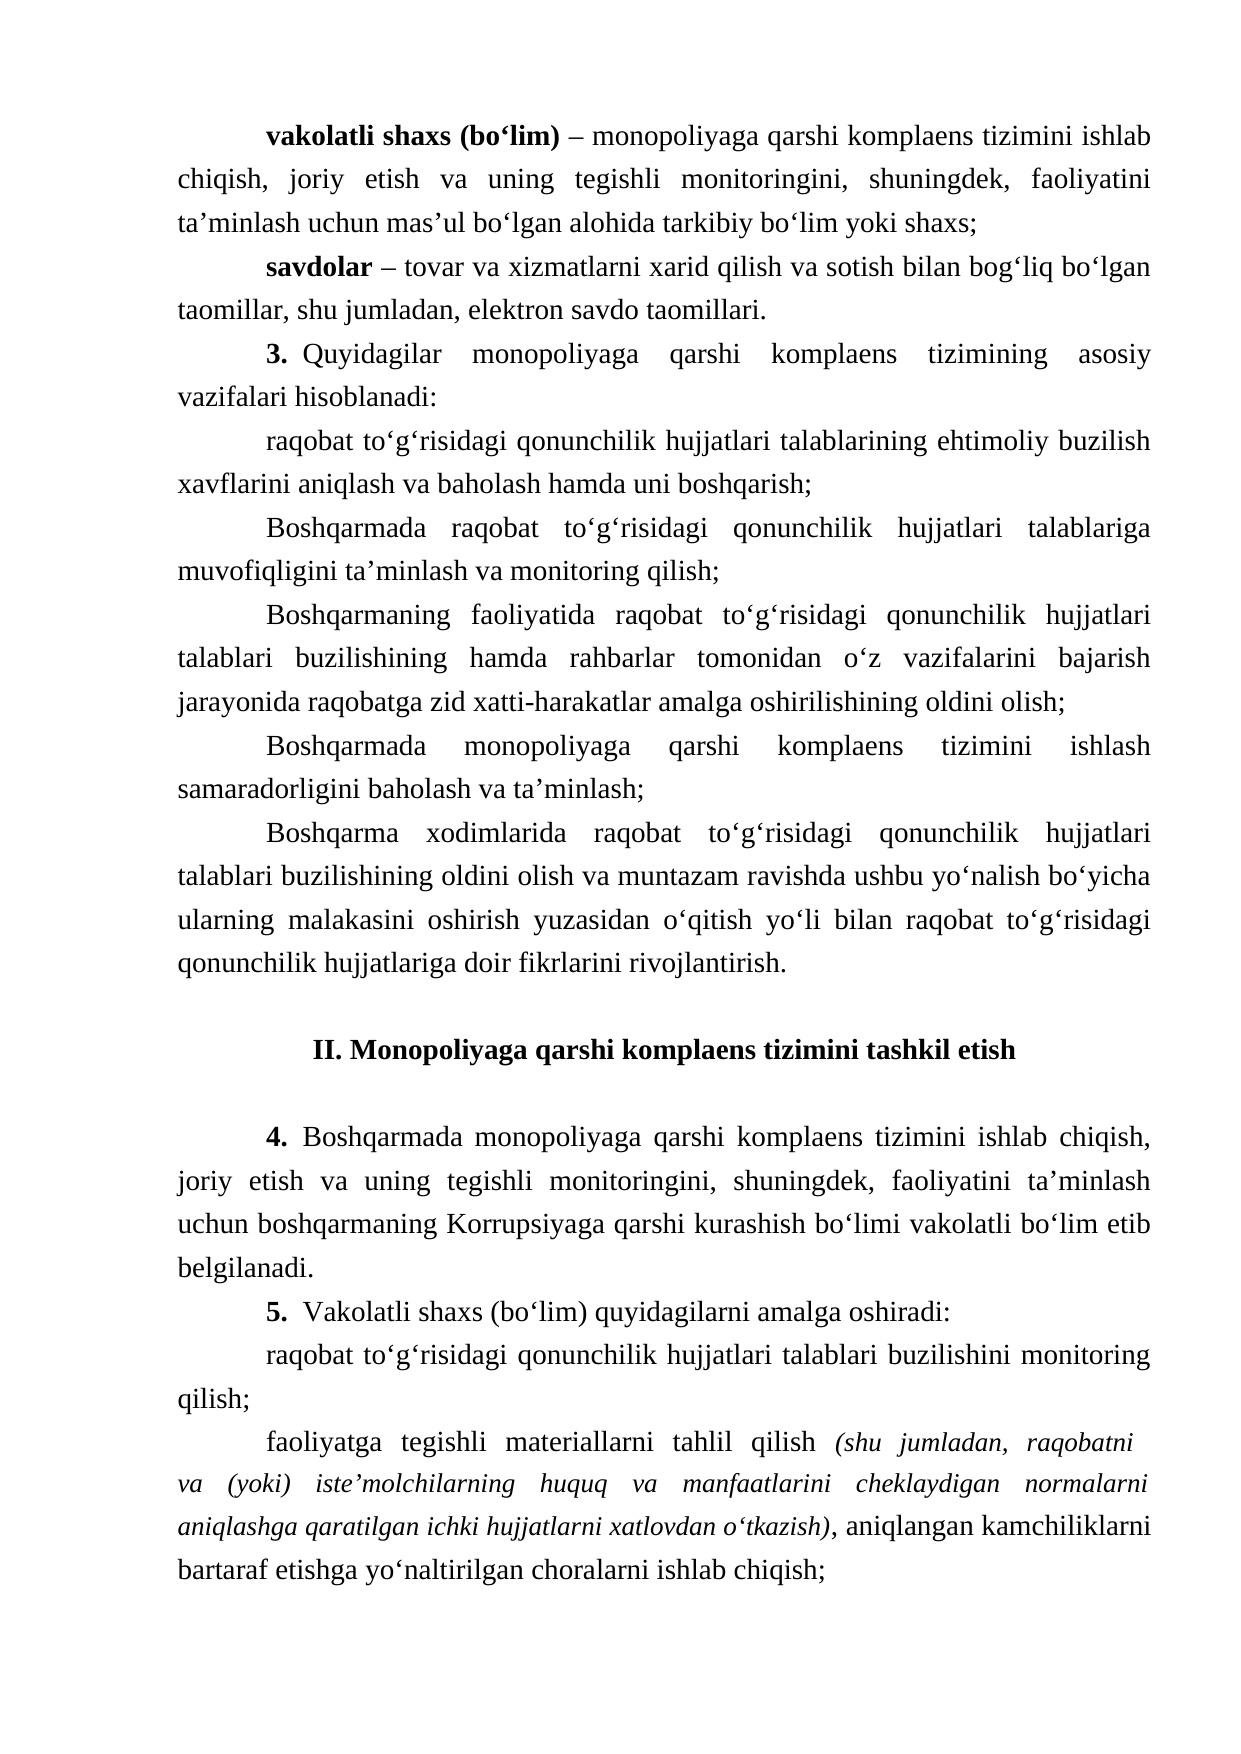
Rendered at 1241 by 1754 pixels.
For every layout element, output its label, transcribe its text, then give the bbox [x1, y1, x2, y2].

text 4. Boshqarmada monopoliyaga qarshi komplaens tizimini ishlab chiqish, joriy etish va uning tegishli monitoringini, shuningdek, faoliyatini ta’minlash uchun boshqarmaning Korrupsiyaga qarshi kurashish bo‘limi vakolatli bo‘lim etib belgilanadi. [177, 1119, 1152, 1284]
text Boshqarmada monopoliyaga qarshi komplaens tizimini ishlash samaradorligini baholash va ta’minlash; [177, 728, 1152, 805]
text raqobat to‘g‘risidagi qonunchilik hujjatlari talablari buzilishini monitoring qilish; [177, 1337, 1152, 1414]
text vakolatli shaxs (bo‘lim) – monopoliyaga qarshi komplaens tizimini ishlab chiqish, joriy etish va uning tegishli monitoringini, shuningdek, faoliyatini ta’minlash uchun mas’ul bo‘lgan alohida tarkibiy bo‘lim yoki shaxs; [177, 118, 1152, 239]
text Boshqarmaning faoliyatida raqobat to‘g‘risidagi qonunchilik hujjatlari talablari buzilishining hamda rahbarlar tomonidan o‘z vazifalarini bajarish jarayonida raqobatga zid xatti-harakatlar amalga oshirilishining oldini olish; [177, 597, 1152, 718]
text Boshqarmada raqobat to‘g‘risidagi qonunchilik hujjatlari talablariga muvofiqligini ta’minlash va monitoring qilish; [177, 510, 1152, 587]
text 5. Vakolatli shaxs (bo‘lim) quyidagilarni amalga oshiradi: [177, 1294, 1152, 1327]
text raqobat to‘g‘risidagi qonunchilik hujjatlari talablarining ehtimoliy buzilish xavflarini aniqlash va baholash hamda uni boshqarish; [177, 423, 1152, 500]
text faoliyatga tegishli materiallarni tahlil qilish (shu jumladan, raqobatni va (yoki) iste’molchilarning huquq va manfaatlarini cheklaydigan normalarni aniqlashga qaratilgan ichki hujjatlarni xatlovdan o‘tkazish), aniqlangan kamchiliklarni bartaraf etishga yo‘naltirilgan choralarni ishlab chiqish; [177, 1424, 1152, 1585]
text 3. Quyidagilar monopoliyaga qarshi komplaens tizimining asosiy vazifalari hisoblanadi: [177, 336, 1152, 413]
text Boshqarma xodimlarida raqobat to‘g‘risidagi qonunchilik hujjatlari talablari buzilishining oldini olish va muntazam ravishda ushbu yo‘nalish bo‘yicha ularning malakasini oshirish yuzasidan o‘qitish yo‘li bilan raqobat to‘g‘risidagi qonunchilik hujjatlariga doir fikrlarini rivojlantirish. [177, 815, 1152, 979]
text II. Monopoliyaga qarshi komplaens tizimini tashkil etish [177, 1032, 1152, 1066]
text savdolar – tovar va xizmatlarni xarid qilish va sotish bilan bog‘liq bo‘lgan taomillar, shu jumladan, elektron savdo taomillari. [177, 249, 1152, 326]
